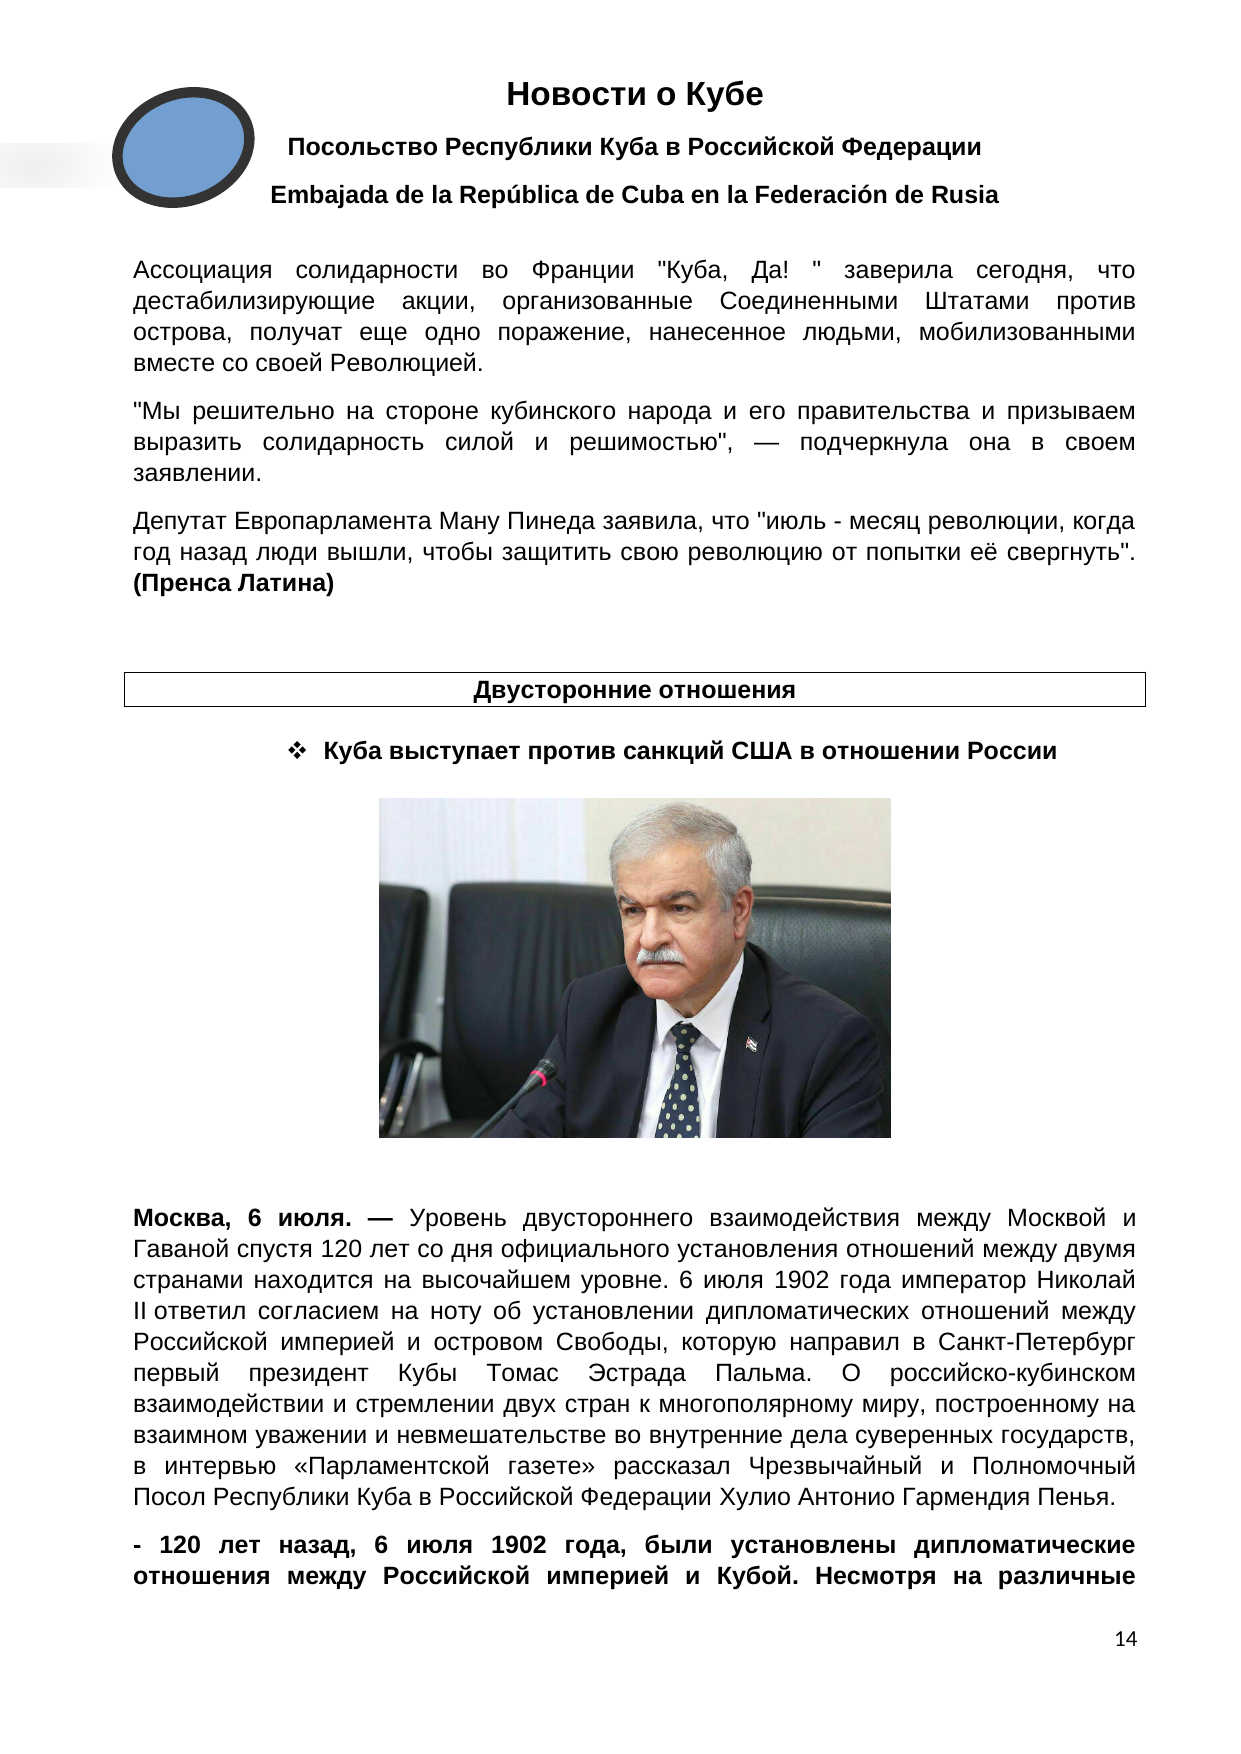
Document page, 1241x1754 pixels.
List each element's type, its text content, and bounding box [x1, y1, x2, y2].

text Москва, 6 июля. — Уровень двустороннего взаимодействия между Москвой и Гаваной спустя 120 лет со дня официального установления отношений между двумя странами находится на высочайшем уровне. 6 июля 1902 года император Николай II ответил согласием на ноту об установлении дипломатических отношений между Российской империей и островом Свободы, которую направил в Санкт-Петербург первый президент Кубы Томас Эстрада Пальма. О российско-кубинском взаимодействии и стремлении двух стран к многополярному миру, построенному на взаимном уважении и невмешательстве во внутренние дела суверенных государств, в интервью «Парламентской газете» рассказал Чрезвычайный и Полномочный Посол Республики Куба в Российской Федерации Хулио Антонио Гармендия Пенья. [133, 1203, 1137, 1511]
text Ассоциация солидарности во Франции "Куба, Да! " заверила сегодня, что дестабилизирующие акции, организованные Соединенными Штатами против острова, получат еще одно поражение, нанесенное людьми, мобилизованными вместе со своей Революцией. [133, 255, 1137, 377]
text "Мы решительно на стороне кубинского народа и его правительства и призываем выразить солидарность силой и решимостью", — подчеркнула она в своем заявлении. [133, 396, 1137, 487]
subtitle Двусторонние отношения [125, 673, 1145, 706]
picture [379, 798, 891, 1138]
text Депутат Европарламента Ману Пинеда заявила, что "июль - месяц революции, когда год назад люди вышли, чтобы защитить свою революцию от попытки её свергнуть". (Пренса Латина) [133, 506, 1137, 597]
subtitle Куба выступает против санкций США в отношении России [207, 736, 1137, 765]
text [133, 1530, 1137, 1590]
